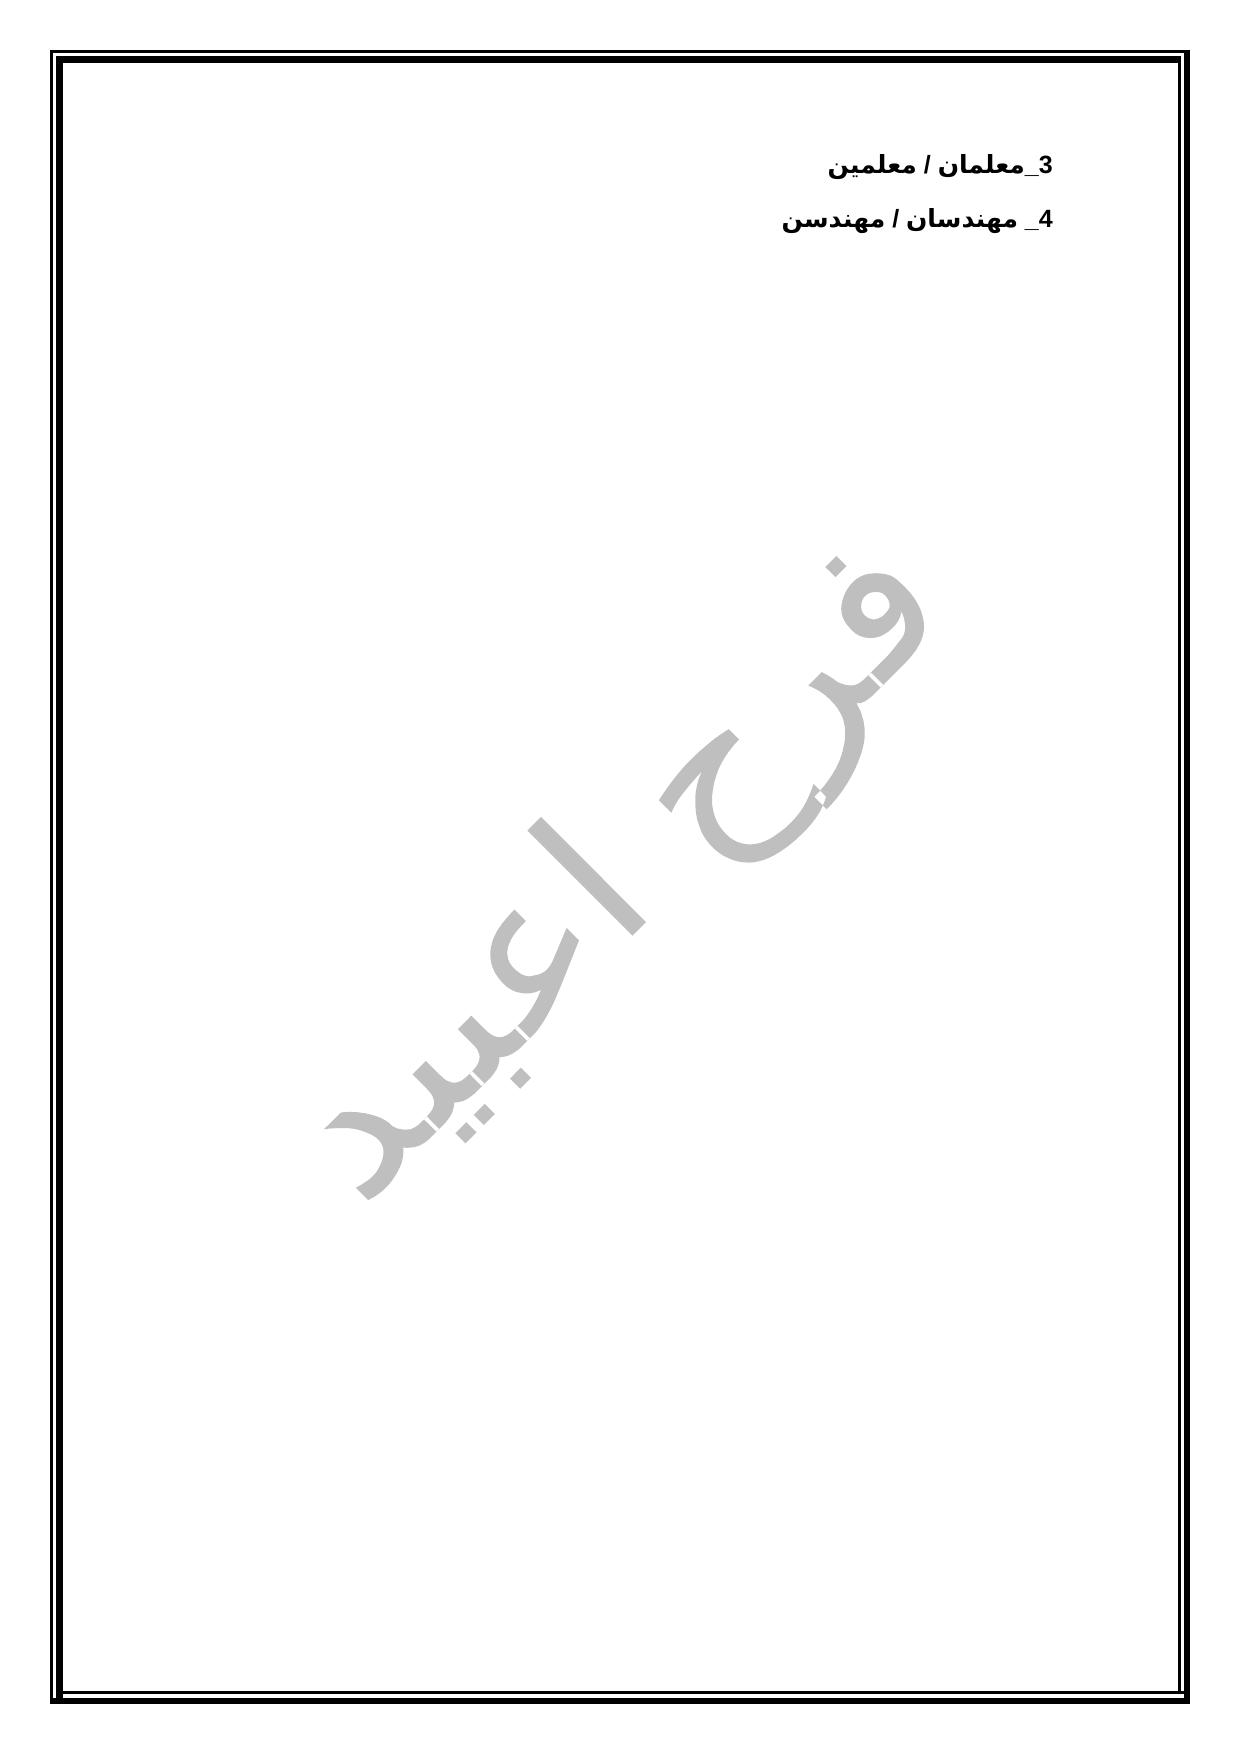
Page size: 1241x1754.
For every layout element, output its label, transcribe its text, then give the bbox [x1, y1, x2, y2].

text 4_ مهندسان / مهندسن [187, 204, 1053, 233]
text 3_معلمان / معلمين [187, 150, 1053, 179]
